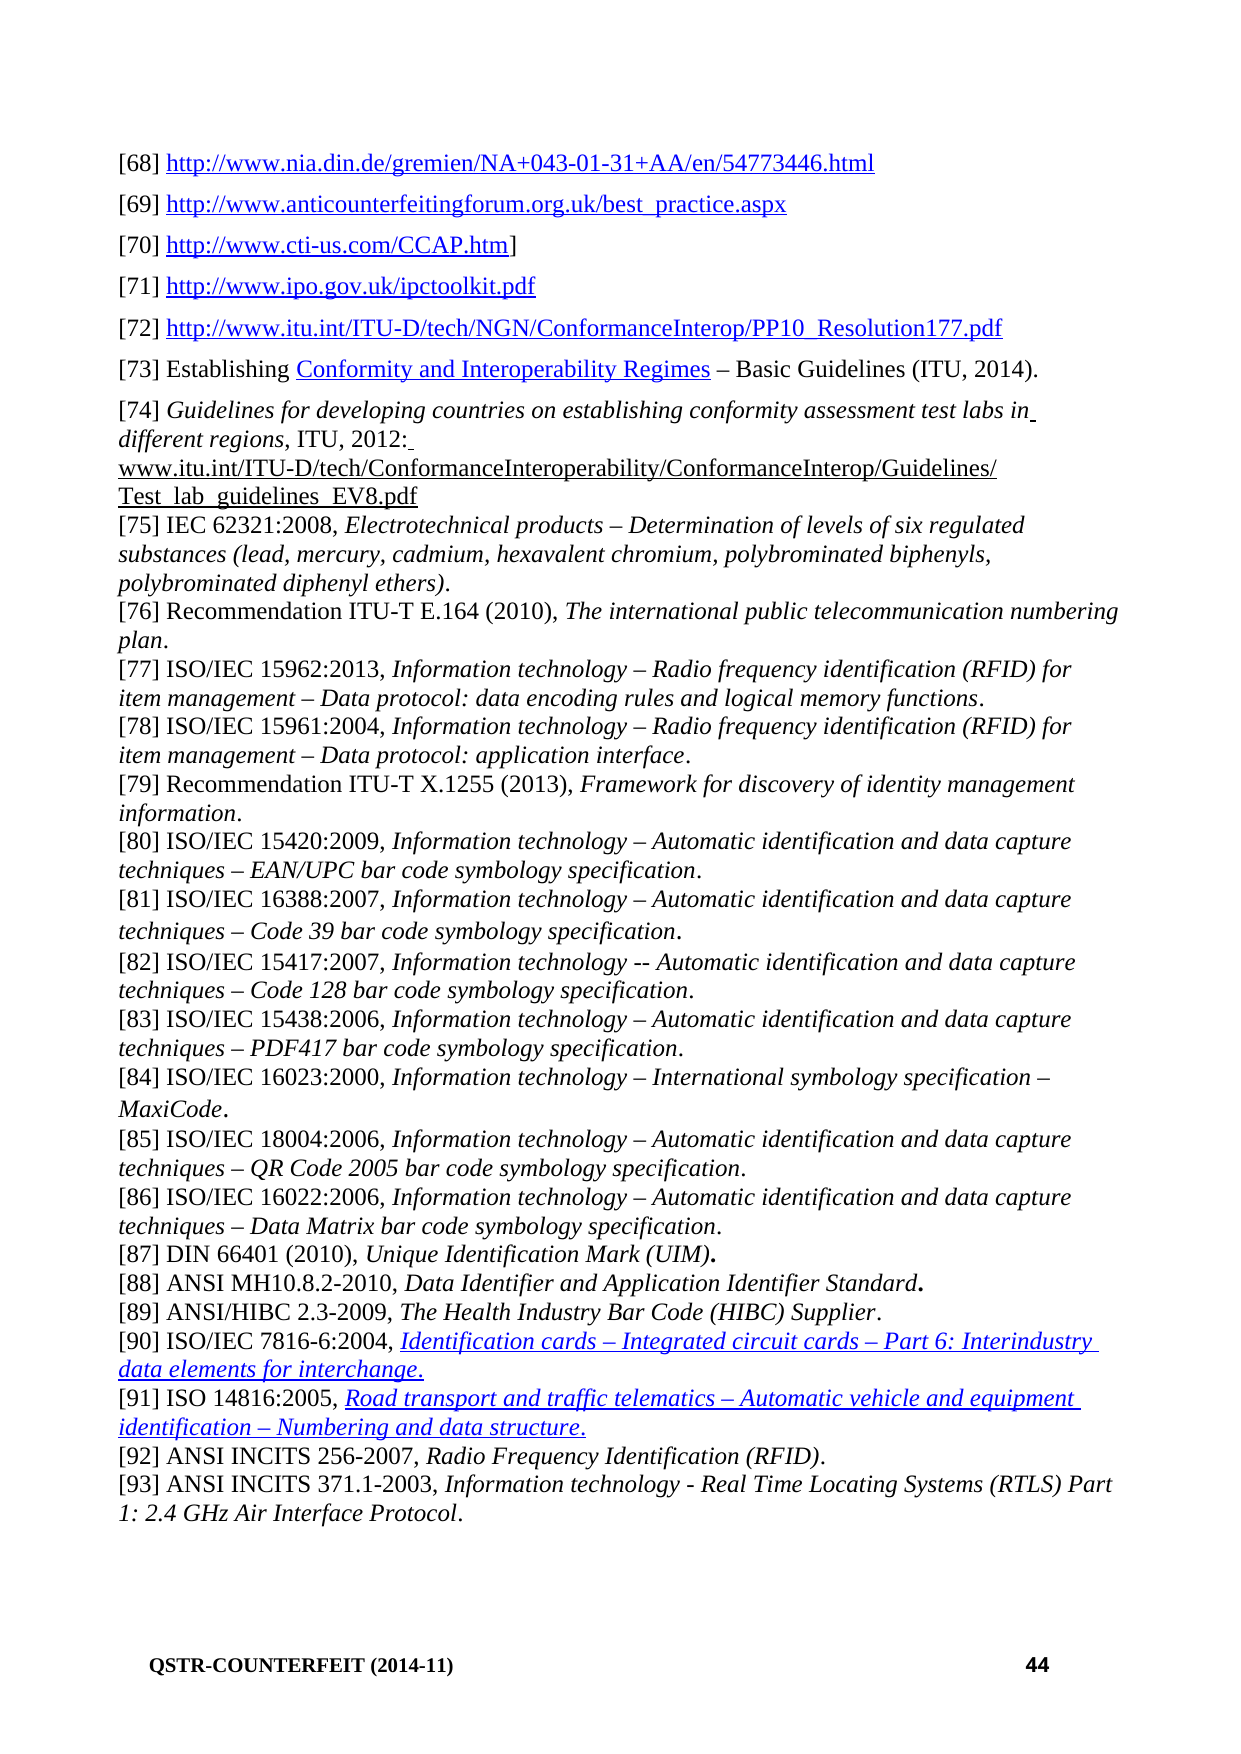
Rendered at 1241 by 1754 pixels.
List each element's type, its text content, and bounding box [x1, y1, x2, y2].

text [89] ANSI/HIBC 2.3-2009, The Health Industry Bar Code (HIBC) Supplier. [118, 1297, 1122, 1326]
text [85] ISO/IEC 18004:2006, Information technology – Automatic identification and data capture techniques – QR Code 2005 bar code symbology specification. [118, 1124, 1122, 1182]
text [83] ISO/IEC 15438:2006, Information technology – Automatic identification and data capture techniques – PDF417 bar code symbology specification. [118, 1004, 1122, 1062]
text [84] ISO/IEC 16023:2000, Information technology – International symbology specification – MaxiCode. [118, 1062, 1122, 1124]
text [93] ANSI INCITS 371.1-2003, Information technology - Real Time Locating Systems (RTLS) Part 1: 2.4 GHz Air Interface Protocol. [118, 1469, 1122, 1527]
text [79] Recommendation ITU-T X.1255 (2013), Framework for discovery of identity management information. [118, 769, 1122, 826]
text [73] Establishing Conformity and Interoperability Regimes – Basic Guidelines (ITU, 2014). [118, 354, 1122, 383]
text [68] http://www.nia.din.de/gremien/NA+043-01-31+AA/en/54773446.html [118, 148, 1122, 176]
text [74] Guidelines for developing countries on establishing conformity assessment test labs in different regions, ITU, 2012: www.itu.int/ITU-D/tech/ConformanceInteroperability/ConformanceInterop/Guidelines/Test_lab_guidelines_EV8.pdf [118, 395, 1122, 510]
text [70] http://www.cti-us.com/CCAP.htm] [118, 230, 1122, 259]
text [90] ISO/IEC 7816-6:2004, Identification cards – Integrated circuit cards – Part 6: Interindustry data elements for interchange. [118, 1326, 1122, 1383]
text [80] ISO/IEC 15420:2009, Information technology – Automatic identification and data capture techniques – EAN/UPC bar code symbology specification. [118, 826, 1122, 884]
text [81] ISO/IEC 16388:2007, Information technology – Automatic identification and data capture techniques – Code 39 bar code symbology specification. [118, 884, 1122, 947]
text [77] ISO/IEC 15962:2013, Information technology – Radio frequency identification (RFID) for item management – Data protocol: data encoding rules and logical memory functions. [118, 654, 1122, 711]
text [76] Recommendation ITU-T E.164 (2010), The international public telecommunication numbering plan. [118, 596, 1122, 654]
text [86] ISO/IEC 16022:2006, Information technology – Automatic identification and data capture techniques – Data Matrix bar code symbology specification. [118, 1182, 1122, 1239]
text [78] ISO/IEC 15961:2004, Information technology – Radio frequency identification (RFID) for item management – Data protocol: application interface. [118, 711, 1122, 769]
text [92] ANSI INCITS 256-2007, Radio Frequency Identification (RFID). [118, 1441, 1122, 1469]
text [72] http://www.itu.int/ITU-D/tech/NGN/ConformanceInterop/PP10_Resolution177.pdf [118, 313, 1122, 341]
text [91] ISO 14816:2005, Road transport and traffic telematics – Automatic vehicle and equipment identification – Numbering and data structure. [118, 1383, 1122, 1441]
text [88] ANSI MH10.8.2-2010, Data Identifier and Application Identifier Standard. [118, 1268, 1122, 1297]
text [82] ISO/IEC 15417:2007, Information technology -- Automatic identification and data capture techniques – Code 128 bar code symbology specification. [118, 947, 1122, 1004]
text [75] IEC 62321:2008, Electrotechnical products – Determination of levels of six regulated substances (lead, mercury, cadmium, hexavalent chromium, polybrominated biphenyls, polybrominated diphenyl ethers). [118, 510, 1122, 596]
text [87] DIN 66401 (2010), Unique Identification Mark (UIM). [118, 1239, 1122, 1268]
text [71] http://www.ipo.gov.uk/ipctoolkit.pdf [118, 271, 1122, 300]
text [69] http://www.anticounterfeitingforum.org.uk/best_practice.aspx [118, 189, 1122, 218]
